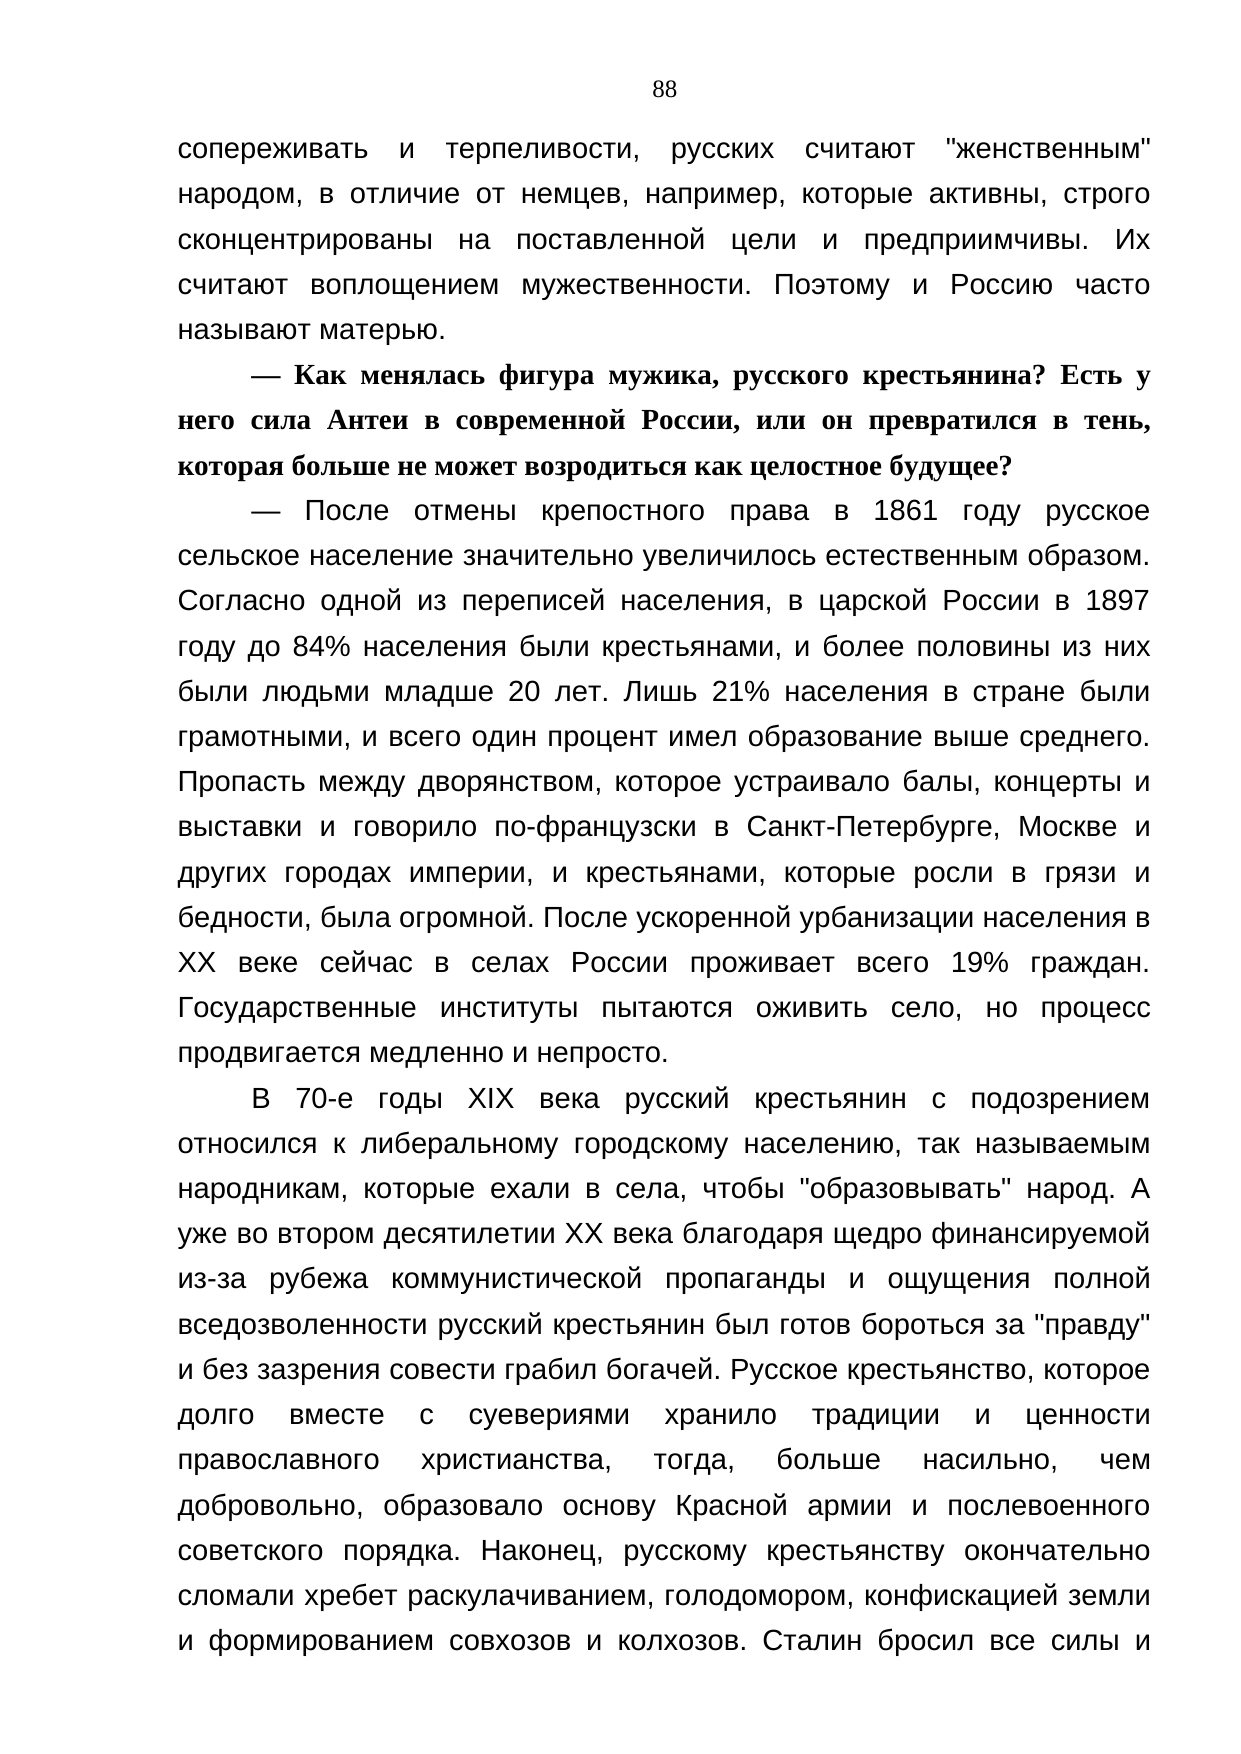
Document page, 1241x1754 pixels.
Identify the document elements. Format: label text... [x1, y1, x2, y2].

text — После отмены крепостного права в 1861 году русское сельское население значительно увеличилось естественным образом. Согласно одной из переписей населения, в царской России в 1897 году до 84% населения были крестьянами, и более половины из них были людьми младше 20 лет. Лишь 21% населения в стране были грамотными, и всего один процент имел образование выше среднего. Пропасть между дворянством, которое устраивало балы, концерты и выставки и говорило по-французски в Санкт-Петербурге, Москве и других городах империи, и крестьянами, которые росли в грязи и бедности, была огромной. После ускоренной урбанизации населения в ХХ веке сейчас в селах России проживает всего 19% граждан. Государственные институты пытаются оживить село, но процесс продвигается медленно и непросто. [177, 493, 1152, 1069]
text — Как менялась фигура мужика, русского крестьянина? Есть у него сила Антеи в современной России, или он превратился в тень, которая больше не может возродиться как целостное будущее? [177, 357, 1152, 481]
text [177, 131, 1152, 346]
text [177, 1081, 1152, 1657]
